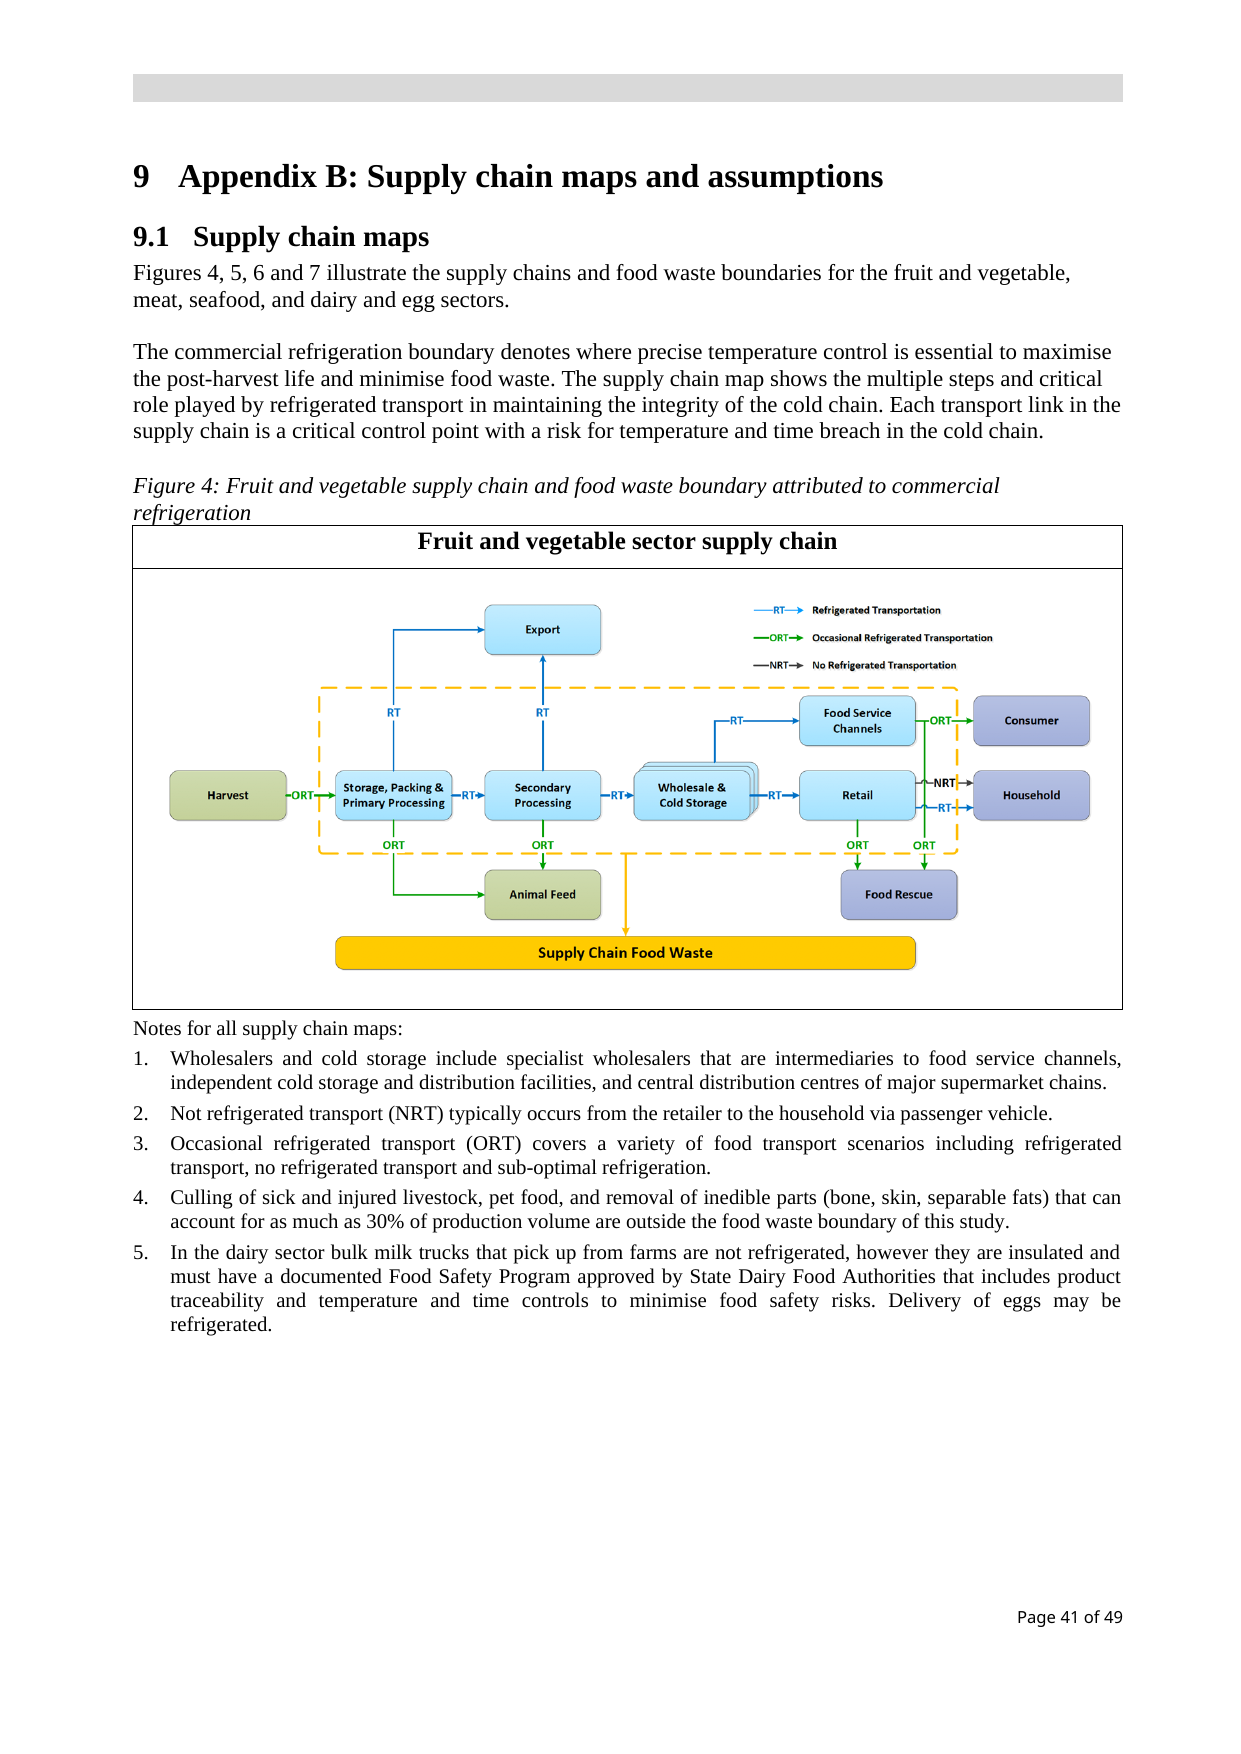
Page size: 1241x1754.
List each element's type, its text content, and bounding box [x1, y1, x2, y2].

list Not refrigerated transport (NRT) typically occurs from the retailer to the household via passenger vehicle. [133, 1101, 1123, 1124]
list In the dairy sector bulk milk trucks that pick up from farms are not refrigerated, however they are insulated and must have a documented Food Safety Program approved by State Dairy Food Authorities that includes product traceability and temperature and time controls to minimise food safety risks. Delivery of eggs may be refrigerated. [133, 1239, 1123, 1336]
text Notes for all supply chain maps: [133, 1016, 1123, 1040]
table_header Fruit and vegetable sector supply chain [133, 526, 1122, 568]
text Figures 4, 5, 6 and 7 illustrate the supply chains and food waste boundaries for the fruit and vegetable, meat, seafood, and dairy and egg sectors. [133, 259, 1123, 312]
picture [157, 600, 1098, 977]
text The commercial refrigeration boundary denotes where precise temperature control is essential to maximise the post-harvest life and minimise food waste. The supply chain map shows the multiple steps and critical role played by refrigerated transport in maintaining the integrity of the cold chain. Each transport link in the supply chain is a critical control point with a risk for temperature and time breach in the cold chain. [133, 338, 1123, 444]
text Figure 4: Fruit and vegetable supply chain and food waste boundary attributed to commercial refrigeration [133, 473, 1123, 525]
subtitle Appendix B: Supply chain maps and assumptions [133, 156, 1123, 194]
list Wholesalers and cold storage include specialist wholesalers that are intermediaries to food service channels, independent cold storage and distribution facilities, and central distribution centres of major supermarket chains. [133, 1046, 1123, 1094]
subtitle Supply chain maps [133, 219, 1123, 253]
list Occasional refrigerated transport (ORT) covers a variety of food transport scenarios including refrigerated transport, no refrigerated transport and sub-optimal refrigeration. [133, 1131, 1123, 1179]
table_cell [133, 569, 1122, 1008]
list Culling of sick and injured livestock, pet food, and removal of inedible parts (bone, skin, separable fats) that can account for as much as 30% of production volume are outside the food waste boundary of this study. [133, 1185, 1123, 1233]
